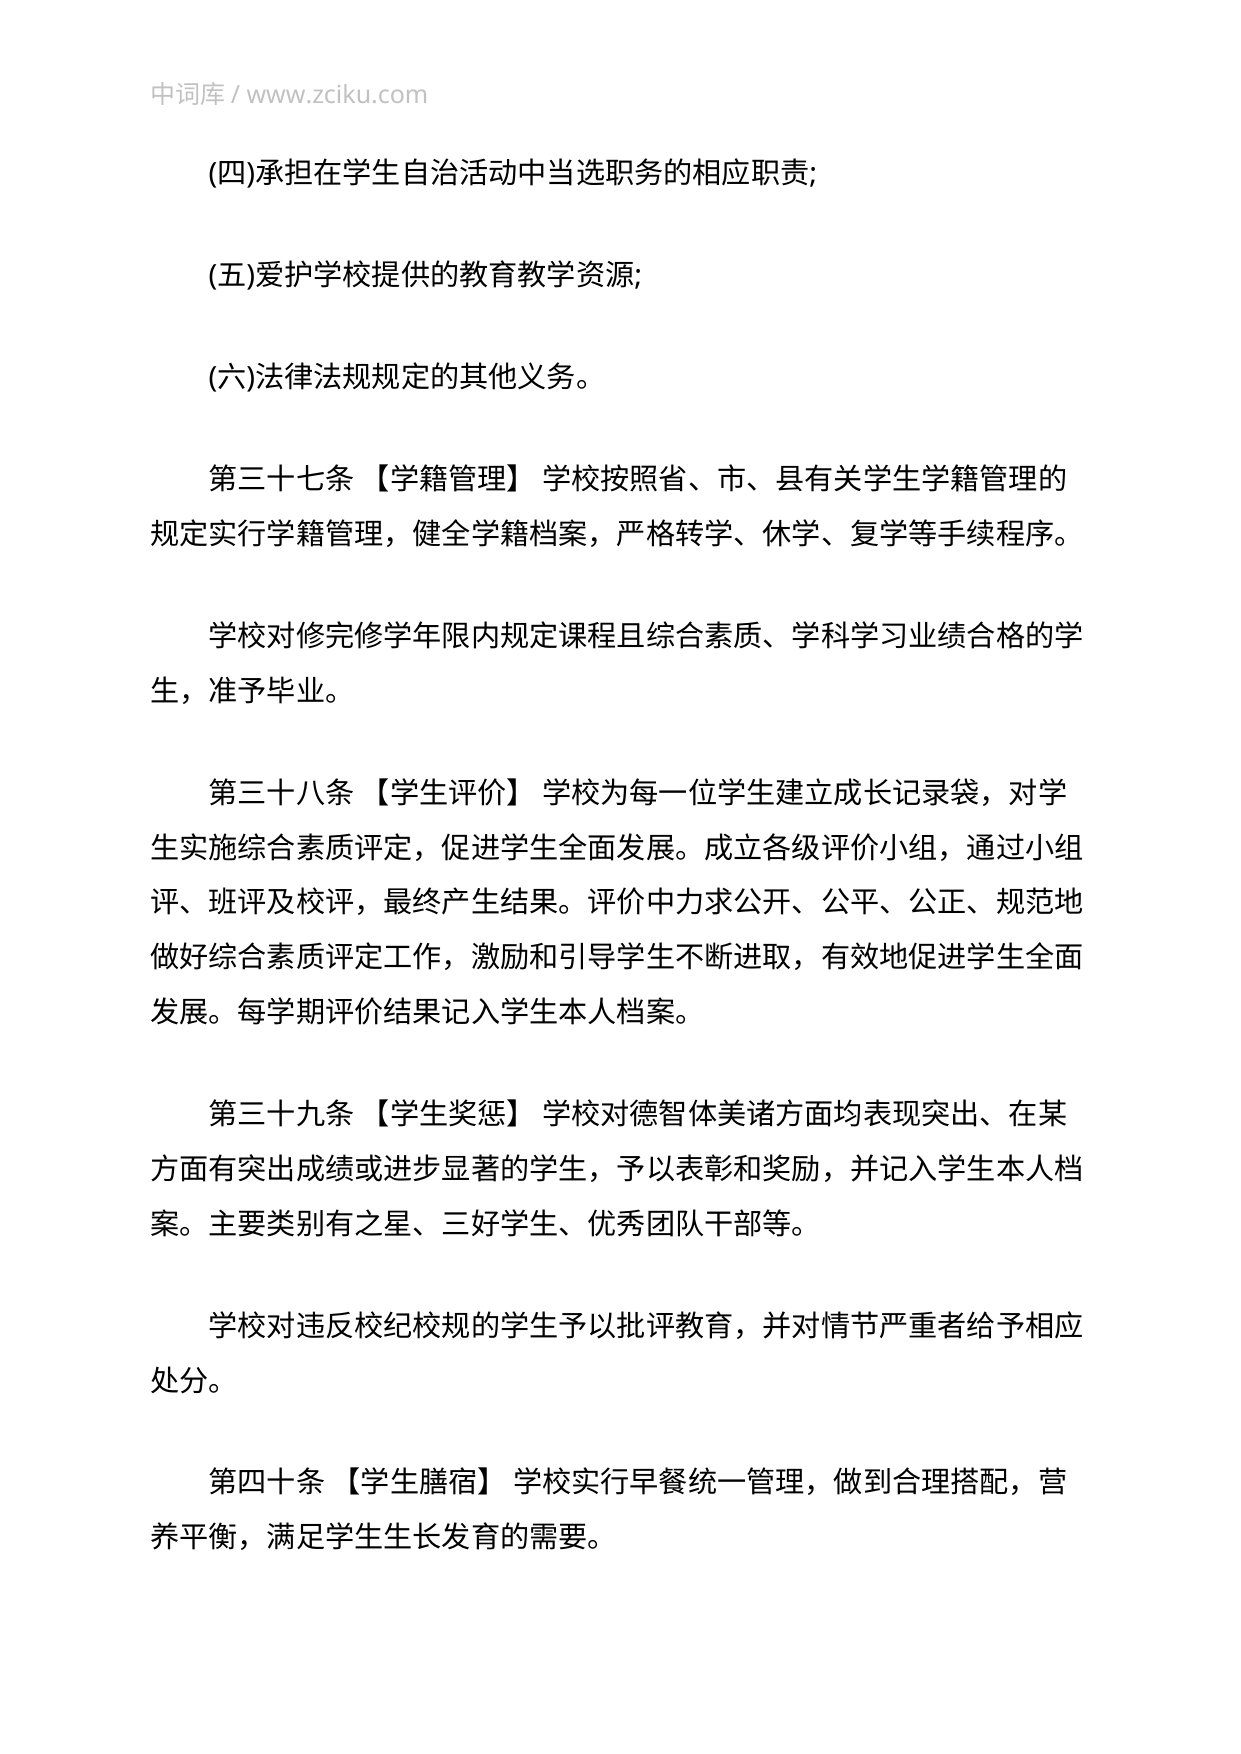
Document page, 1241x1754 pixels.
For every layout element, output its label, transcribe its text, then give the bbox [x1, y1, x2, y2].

text (五)爱护学校提供的教育教学资源; [150, 252, 1090, 294]
text 学校对修完修学年限内规定课程且综合素质、学科学习业绩合格的学生，准予毕业。 [150, 613, 1090, 710]
text (六)法律法规规定的其他义务。 [150, 354, 1090, 396]
text 第三十八条 【学生评价】 学校为每一位学生建立成长记录袋，对学生实施综合素质评定，促进学生全面发展。成立各级评价小组，通过小组评、班评及校评，最终产生结果。评价中力求公开、公平、公正、规范地做好综合素质评定工作，激励和引导学生不断进取，有效地促进学生全面发展。每学期评价结果记入学生本人档案。 [150, 769, 1090, 1031]
text 第四十条 【学生膳宿】 学校实行早餐统一管理，做到合理搭配，营养平衡，满足学生生长发育的需要。 [150, 1459, 1090, 1556]
text 第三十七条 【学籍管理】 学校按照省、市、县有关学生学籍管理的规定实行学籍管理，健全学籍档案，严格转学、休学、复学等手续程序。 [150, 456, 1090, 553]
text 第三十九条 【学生奖惩】 学校对德智体美诸方面均表现突出、在某方面有突出成绩或进步显著的学生，予以表彰和奖励，并记入学生本人档案。主要类别有之星、三好学生、优秀团队干部等。 [150, 1091, 1090, 1243]
text 学校对违反校纪校规的学生予以批评教育，并对情节严重者给予相应处分。 [150, 1302, 1090, 1399]
text (四)承担在学生自治活动中当选职务的相应职责; [150, 150, 1090, 192]
